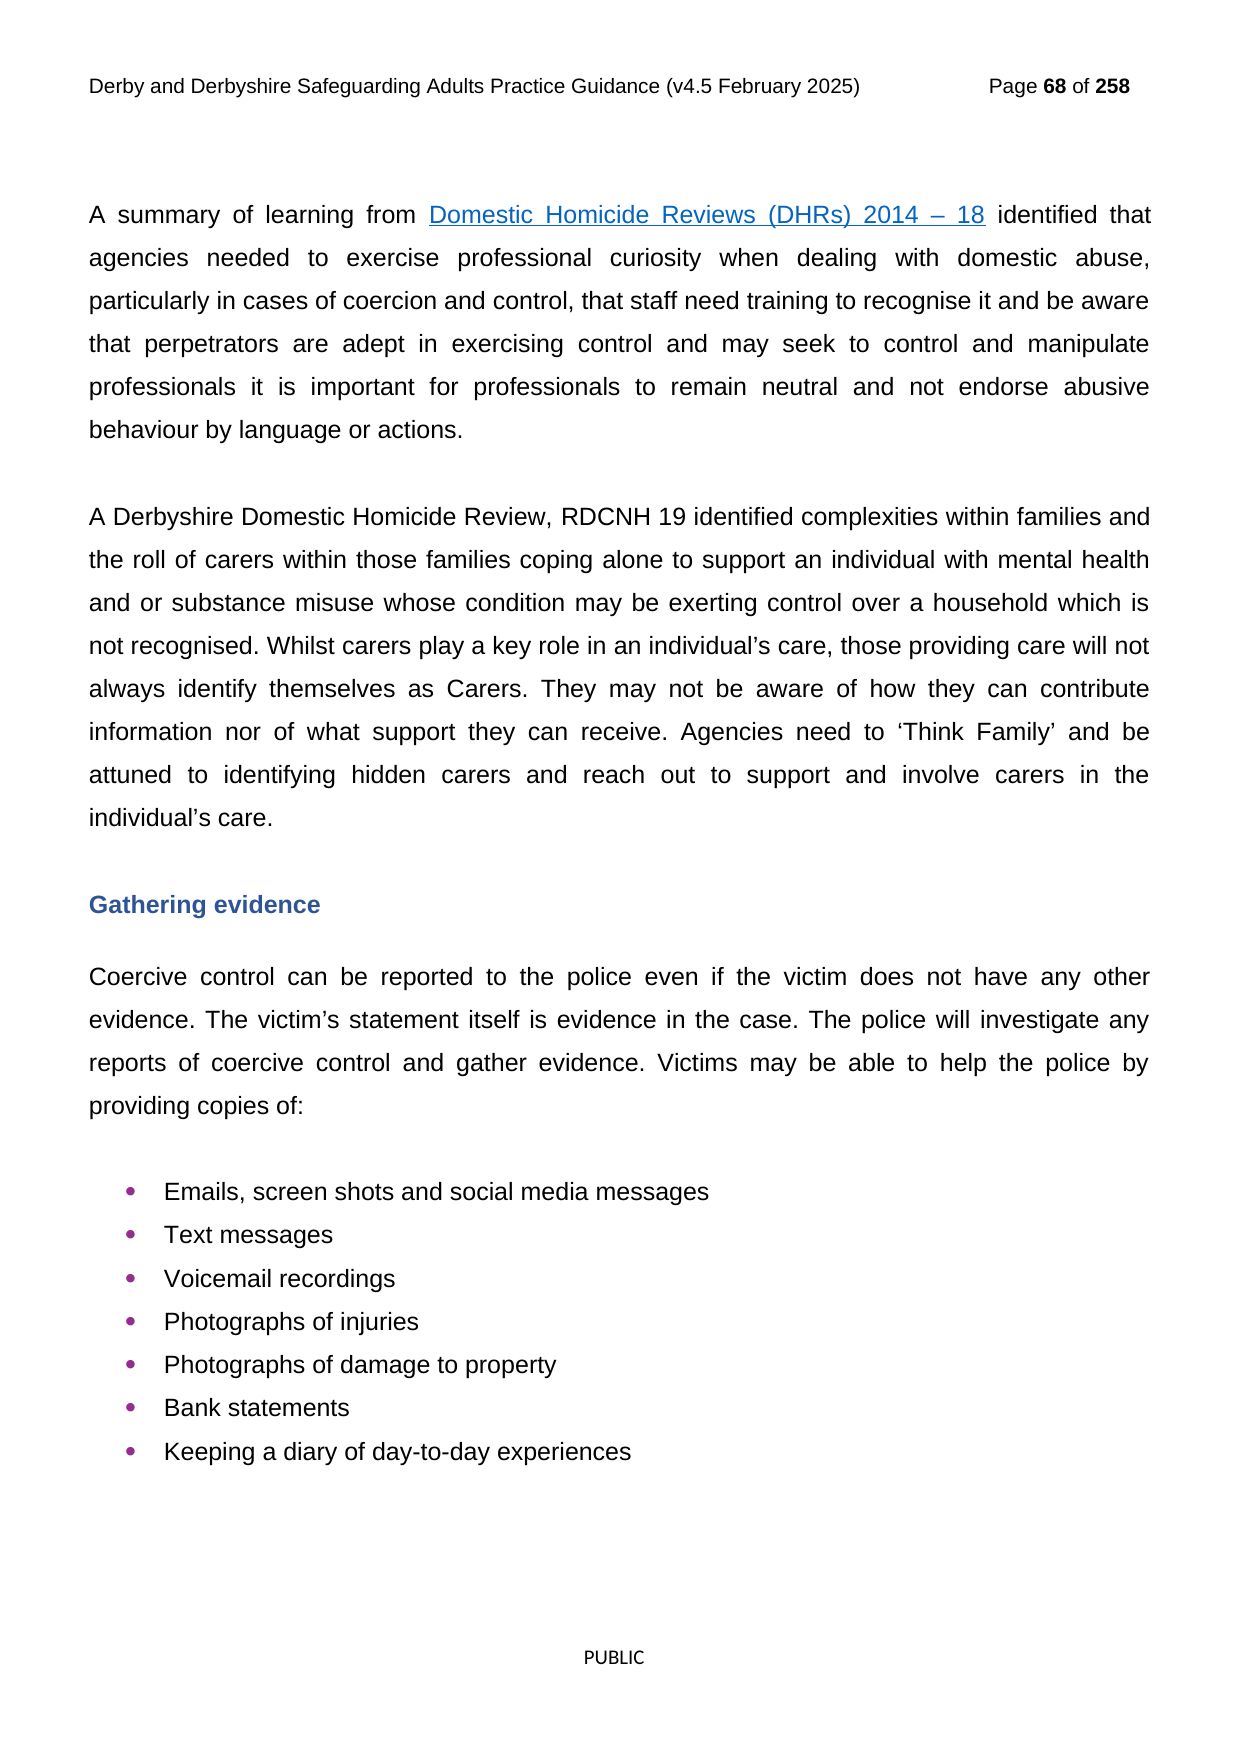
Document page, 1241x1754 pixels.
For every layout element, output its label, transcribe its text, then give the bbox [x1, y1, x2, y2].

text Text messages [126, 1220, 1152, 1249]
text Coercive control can be reported to the police even if the victim does not have any other evidence. The victim’s statement itself is evidence in the case. The police will investigate any reports of coercive control and gather evidence. Victims may be able to help the police by providing copies of: [89, 962, 1152, 1120]
text Keeping a diary of day-to-day experiences [126, 1437, 1152, 1465]
text Bank statements [126, 1393, 1152, 1422]
text A Derbyshire Domestic Homicide Review, RDCNH 19 identified complexities within families and the roll of carers within those families coping alone to support an individual with mental health and or substance misuse whose condition may be exerting control over a household which is not recognised. Whilst carers play a key role in an individual’s care, those providing care will not always identify themselves as Carers. They may not be aware of how they can contribute information nor of what support they can receive. Agencies need to ‘Think Family’ and be attuned to identifying hidden carers and reach out to support and involve carers in the individual’s care. [89, 502, 1152, 832]
text Photographs of injuries [126, 1307, 1152, 1336]
text Emails, screen shots and social media messages [126, 1177, 1152, 1206]
text Voicemail recordings [126, 1264, 1152, 1292]
text A summary of learning from Domestic Homicide Reviews (DHRs) 2014 – 18 identified that agencies needed to exercise professional curiosity when dealing with domestic abuse, particularly in cases of coercion and control, that staff need training to recognise it and be aware that perpetrators are adept in exercising control and may seek to control and manipulate professionals it is important for professionals to remain neutral and not endorse abusive behaviour by language or actions. [89, 200, 1152, 444]
subtitle Gathering evidence [89, 890, 1152, 918]
text Photographs of damage to property [126, 1350, 1152, 1379]
